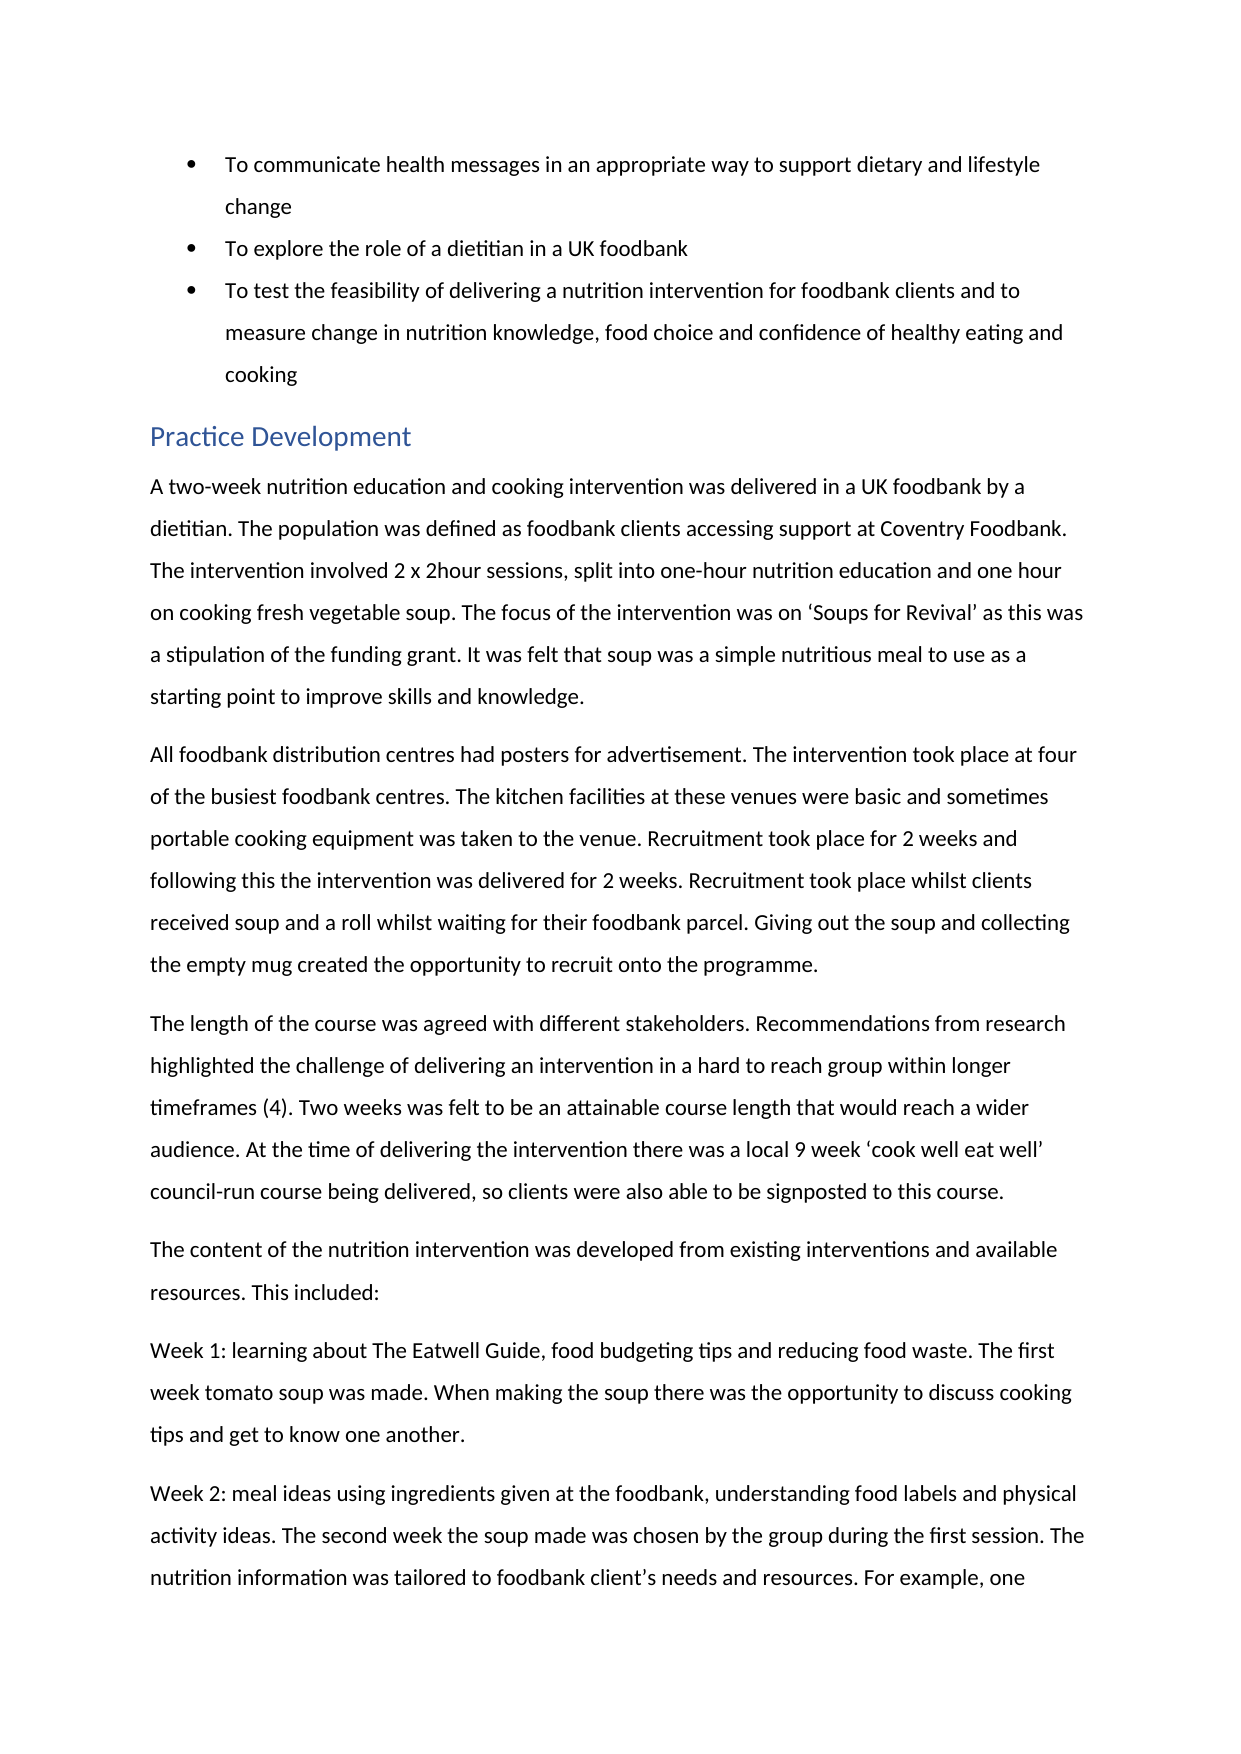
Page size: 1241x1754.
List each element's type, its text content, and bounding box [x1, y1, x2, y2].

list To communicate health messages in an appropriate way to support dietary and lifestyle change [187, 150, 1090, 220]
list To explore the role of a dietitian in a UK foodbank [187, 234, 1090, 262]
text All foodbank distribution centres had posters for advertisement. The intervention took place at four of the busiest foodbank centres. The kitchen facilities at these venues were basic and sometimes portable cooking equipment was taken to the venue. Recruitment took place for 2 weeks and following this the intervention was delivered for 2 weeks. Recruitment took place whilst clients received soup and a roll whilst waiting for their foodbank parcel. Giving out the soup and collecting the empty mug created the opportunity to recruit onto the programme. [150, 741, 1090, 978]
text Week 1: learning about The Eatwell Guide, food budgeting tips and reducing food waste. The first week tomato soup was made. When making the soup there was the opportunity to discuss cooking tips and get to know one another. [150, 1336, 1090, 1448]
subtitle Practice Development [150, 418, 1090, 454]
text The content of the nutrition intervention was developed from existing interventions and available resources. This included: [150, 1236, 1090, 1306]
text A two-week nutrition education and cooking intervention was delivered in a UK foodbank by a dietitian. The population was defined as foodbank clients accessing support at Coventry Foodbank. The intervention involved 2 x 2hour sessions, split into one-hour nutrition education and one hour on cooking fresh vegetable soup. The focus of the intervention was on ‘Soups for Revival’ as this was a stipulation of the funding grant. It was felt that soup was a simple nutritious meal to use as a starting point to improve skills and knowledge. [150, 472, 1090, 710]
list To test the feasibility of delivering a nutrition intervention for foodbank clients and to measure change in nutrition knowledge, food choice and confidence of healthy eating and cooking [187, 276, 1090, 388]
text The length of the course was agreed with different stakeholders. Recommendations from research highlighted the challenge of delivering an intervention in a hard to reach group within longer timeframes (4). Two weeks was felt to be an attainable course length that would reach a wider audience. At the time of delivering the intervention there was a local 9 week ‘cook well eat well’ council-run course being delivered, so clients were also able to be signposted to this course. [150, 1009, 1090, 1205]
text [150, 1479, 1090, 1591]
